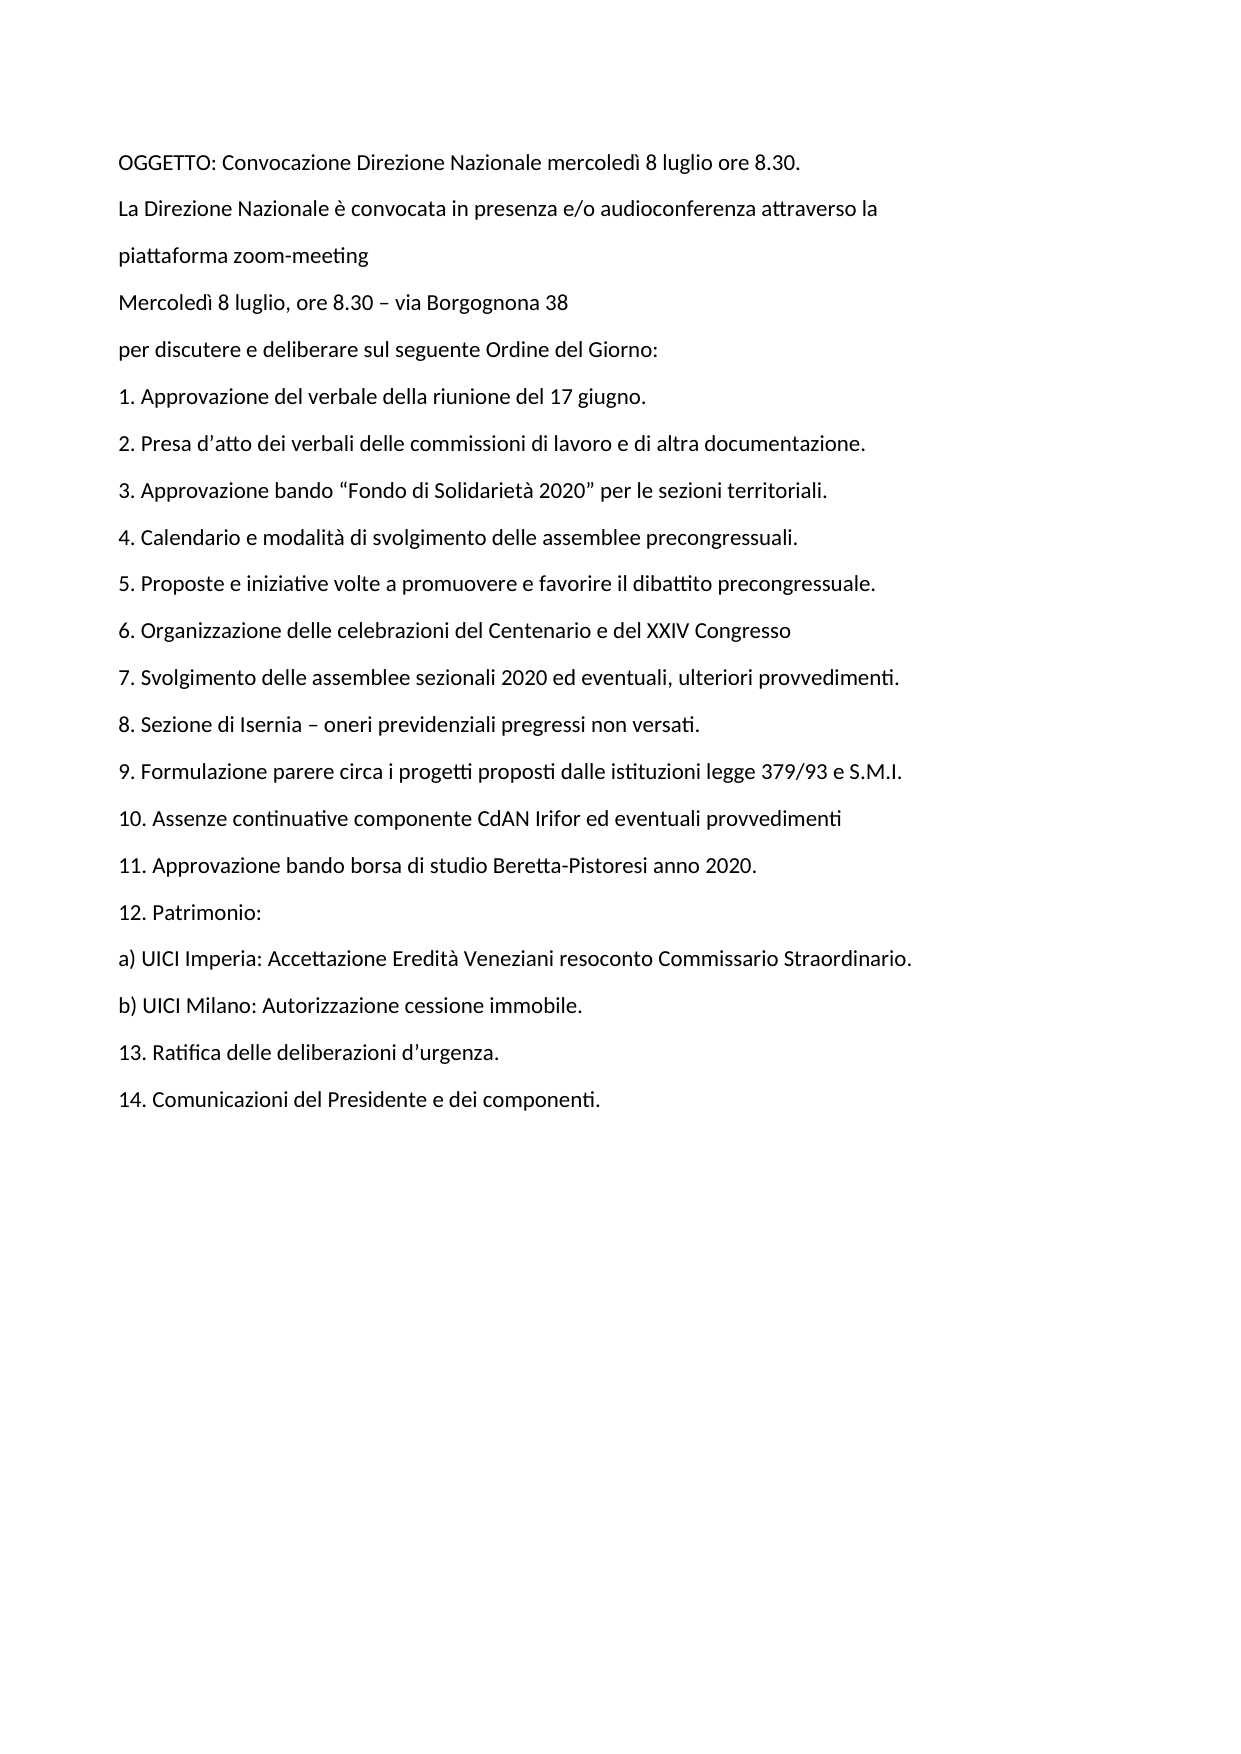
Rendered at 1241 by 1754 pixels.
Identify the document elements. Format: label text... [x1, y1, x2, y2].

text La Direzione Nazionale è convocata in presenza e/o audioconferenza attraverso la [118, 194, 1122, 222]
text b) UICI Milano: Autorizzazione cessione immobile. [118, 991, 1122, 1019]
text per discutere e deliberare sul seguente Ordine del Giorno: [118, 335, 1122, 363]
text 1. Approvazione del verbale della riunione del 17 giugno. [118, 382, 1122, 410]
text 14. Comunicazioni del Presidente e dei componenti. [118, 1085, 1122, 1113]
text Mercoledì 8 luglio, ore 8.30 – via Borgognona 38 [118, 288, 1122, 316]
text OGGETTO: Convocazione Direzione Nazionale mercoledì 8 luglio ore 8.30. [118, 148, 1122, 176]
text 8. Sezione di Isernia – oneri previdenziali pregressi non versati. [118, 710, 1122, 738]
text 12. Patrimonio: [118, 898, 1122, 926]
text 11. Approvazione bando borsa di studio Beretta-Pistoresi anno 2020. [118, 851, 1122, 879]
text 4. Calendario e modalità di svolgimento delle assemblee precongressuali. [118, 523, 1122, 551]
text a) UICI Imperia: Accettazione Eredità Veneziani resoconto Commissario Straordinario. [118, 944, 1122, 972]
text 13. Ratifica delle deliberazioni d’urgenza. [118, 1038, 1122, 1066]
text 9. Formulazione parere circa i progetti proposti dalle istituzioni legge 379/93 e S.M.I. [118, 757, 1122, 785]
text 10. Assenze continuative componente CdAN Irifor ed eventuali provvedimenti [118, 804, 1122, 832]
text 7. Svolgimento delle assemblee sezionali 2020 ed eventuali, ulteriori provvedimenti. [118, 663, 1122, 691]
text 6. Organizzazione delle celebrazioni del Centenario e del XXIV Congresso [118, 616, 1122, 644]
text 5. Proposte e iniziative volte a promuovere e favorire il dibattito precongressuale. [118, 569, 1122, 597]
text 3. Approvazione bando “Fondo di Solidarietà 2020” per le sezioni territoriali. [118, 476, 1122, 504]
text piattaforma zoom-meeting [118, 241, 1122, 269]
text 2. Presa d’atto dei verbali delle commissioni di lavoro e di altra documentazione. [118, 429, 1122, 457]
